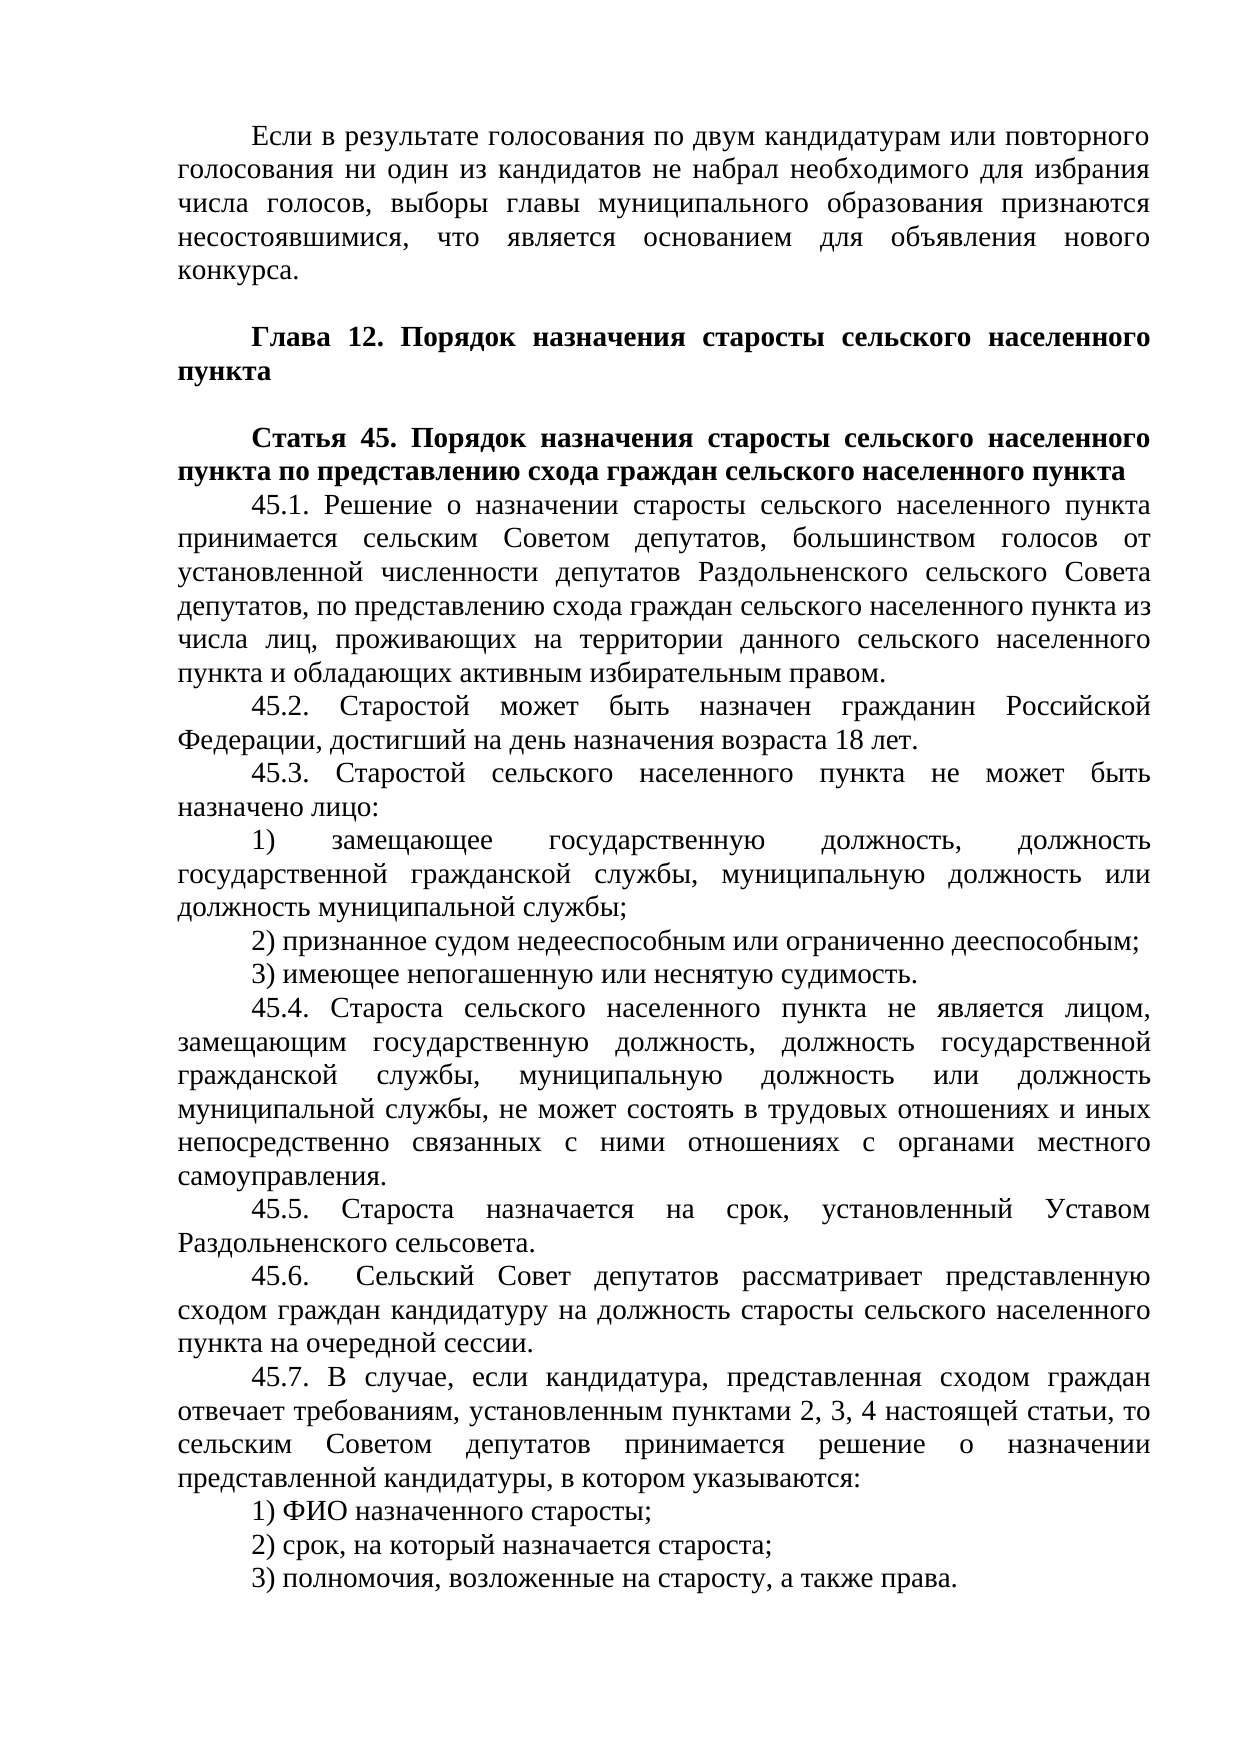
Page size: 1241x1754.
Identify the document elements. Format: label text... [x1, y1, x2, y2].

text 45.1. Решение о назначении старосты сельского населенного пункта принимается сельским Советом депутатов, большинством голосов от установленной численности депутатов Раздольненского сельского Совета депутатов, по представлению схода граждан сельского населенного пункта из числа лиц, проживающих на территории данного сельского населенного пункта и обладающих активным избирательным правом. [177, 487, 1152, 688]
text Статья 45. Порядок назначения старосты сельского населенного пункта по представлению схода граждан сельского населенного пункта [177, 420, 1152, 487]
text 2) срок, на который назначается староста; [177, 1527, 1152, 1560]
text Глава 12. Порядок назначения старосты сельского населенного пункта [177, 319, 1152, 386]
text 3) имеющее непогашенную или неснятую судимость. [177, 957, 1152, 990]
text 1) ФИО назначенного старосты; [177, 1493, 1152, 1527]
text 45.3. Старостой сельского населенного пункта не может быть назначено лицо: [177, 755, 1152, 822]
text 45.7. В случае, если кандидатура, представленная сходом граждан отвечает требованиям, установленным пунктами 2, 3, 4 настоящей статьи, то сельским Советом депутатов принимается решение о назначении представленной кандидатуры, в котором указываются: [177, 1359, 1152, 1493]
text 2) признанное судом недееспособным или ограниченно дееспособным; [177, 923, 1152, 957]
text 45.6. Сельский Совет депутатов рассматривает представленную сходом граждан кандидатуру на должность старосты сельского населенного пункта на очередной сессии. [177, 1258, 1152, 1359]
text 45.5. Староста назначается на срок, установленный Уставом Раздольненского сельсовета. [177, 1191, 1152, 1258]
text 45.2. Старостой может быть назначен гражданин Российской Федерации, достигший на день назначения возраста 18 лет. [177, 688, 1152, 755]
text Если в результате голосования по двум кандидатурам или повторного голосования ни один из кандидатов не набрал необходимого для избрания числа голосов, выборы главы муниципального образования признаются несостоявшимися, что является основанием для объявления нового конкурса. [177, 118, 1152, 286]
text 45.4. Староста сельского населенного пункта не является лицом, замещающим государственную должность, должность государственной гражданской службы, муниципальную должность или должность муниципальной службы, не может состоять в трудовых отношениях и иных непосредственно связанных с ними отношениях с органами местного самоуправления. [177, 990, 1152, 1191]
text 3) полномочия, возложенные на старосту, а также права. [177, 1560, 1152, 1594]
text 1) замещающее государственную должность, должность государственной гражданской службы, муниципальную должность или должность муниципальной службы; [177, 822, 1152, 923]
